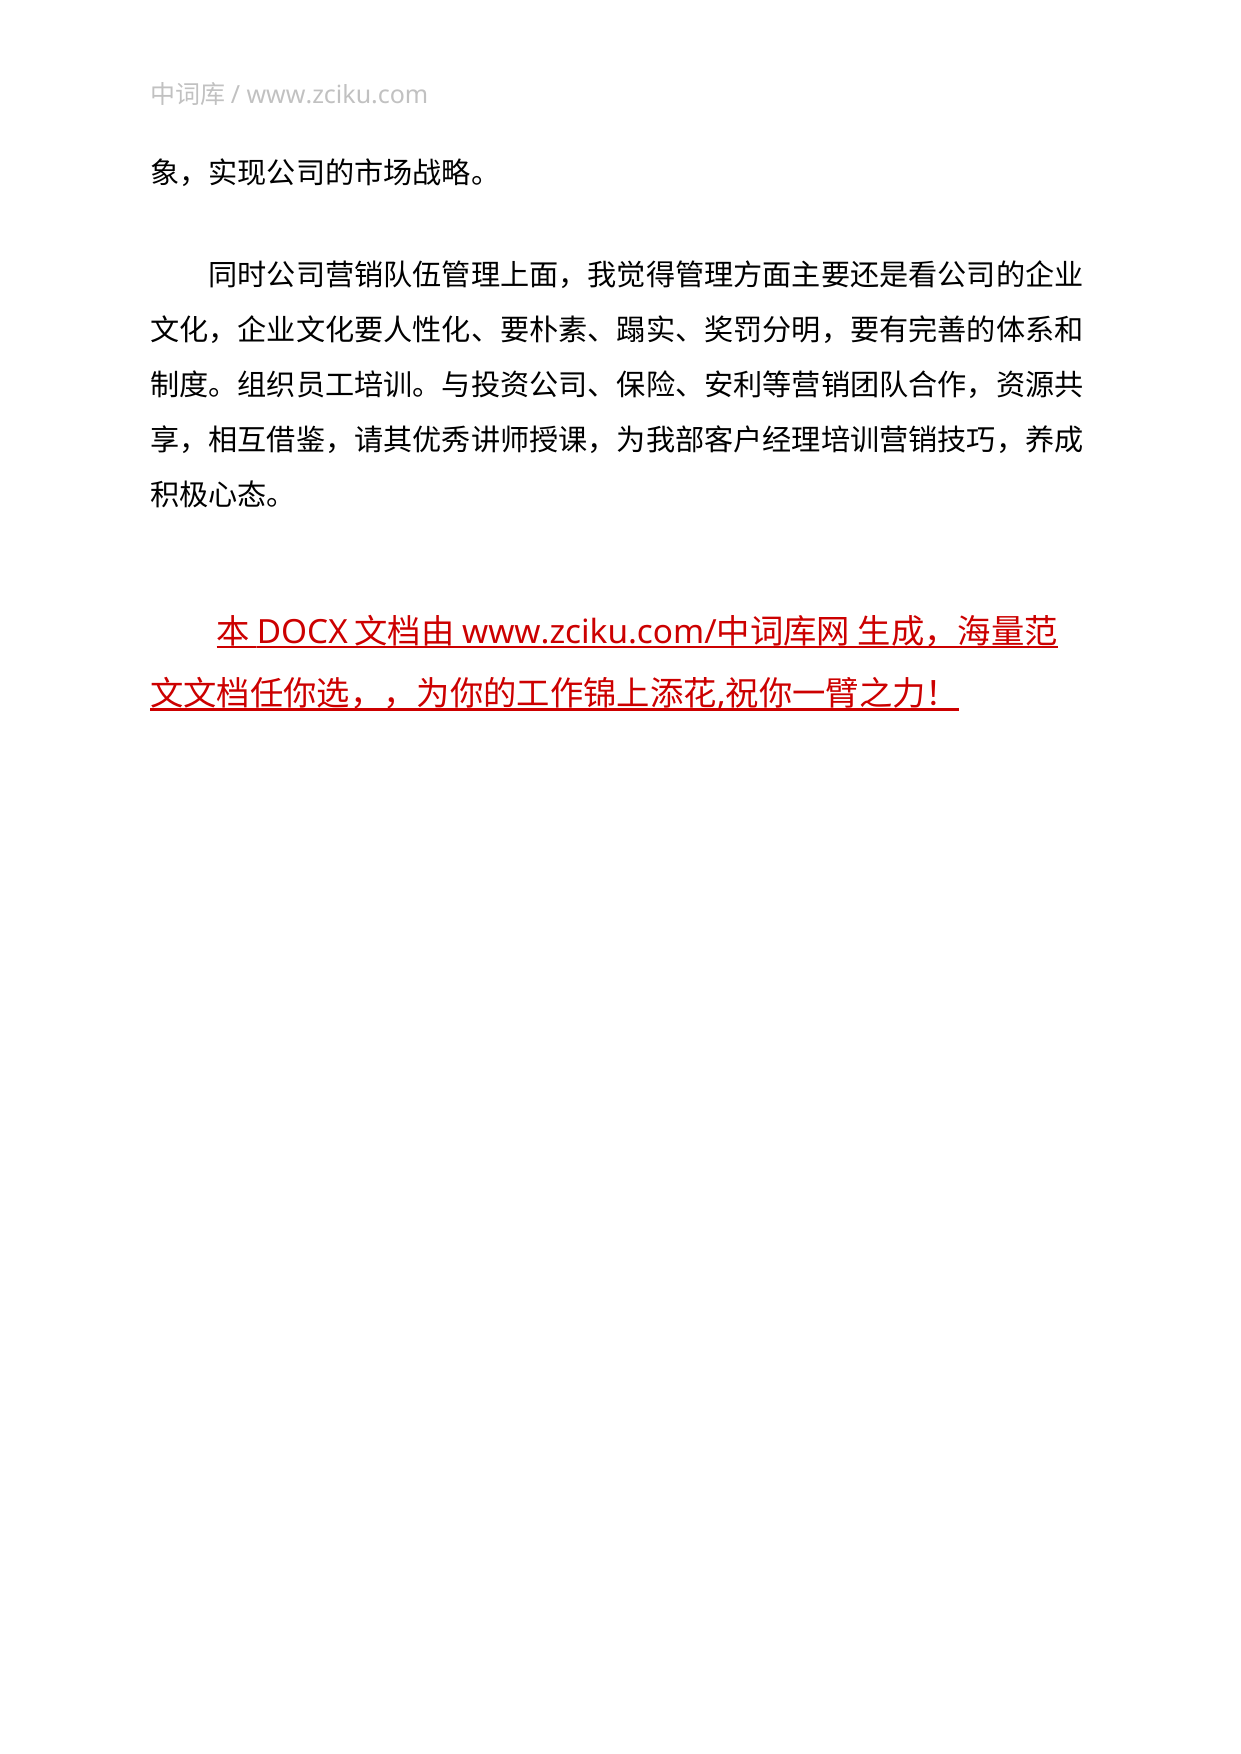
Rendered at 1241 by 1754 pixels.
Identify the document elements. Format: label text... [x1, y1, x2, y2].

text 本DOCX文档由 www.zciku.com/中词库网 生成，海量范文文档任你选，，为你的工作锦上添花,祝你一臂之力！ [150, 604, 1090, 716]
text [150, 150, 1090, 192]
text 同时公司营销队伍管理上面，我觉得管理方面主要还是看公司的企业文化，企业文化要人性化、要朴素、蹋实、奖罚分明，要有完善的体系和制度。组织员工培训。与投资公司、保险、安利等营销团队合作，资源共享，相互借鉴，请其优秀讲师授课，为我部客户经理培训营销技巧，养成积极心态。 [150, 252, 1090, 514]
